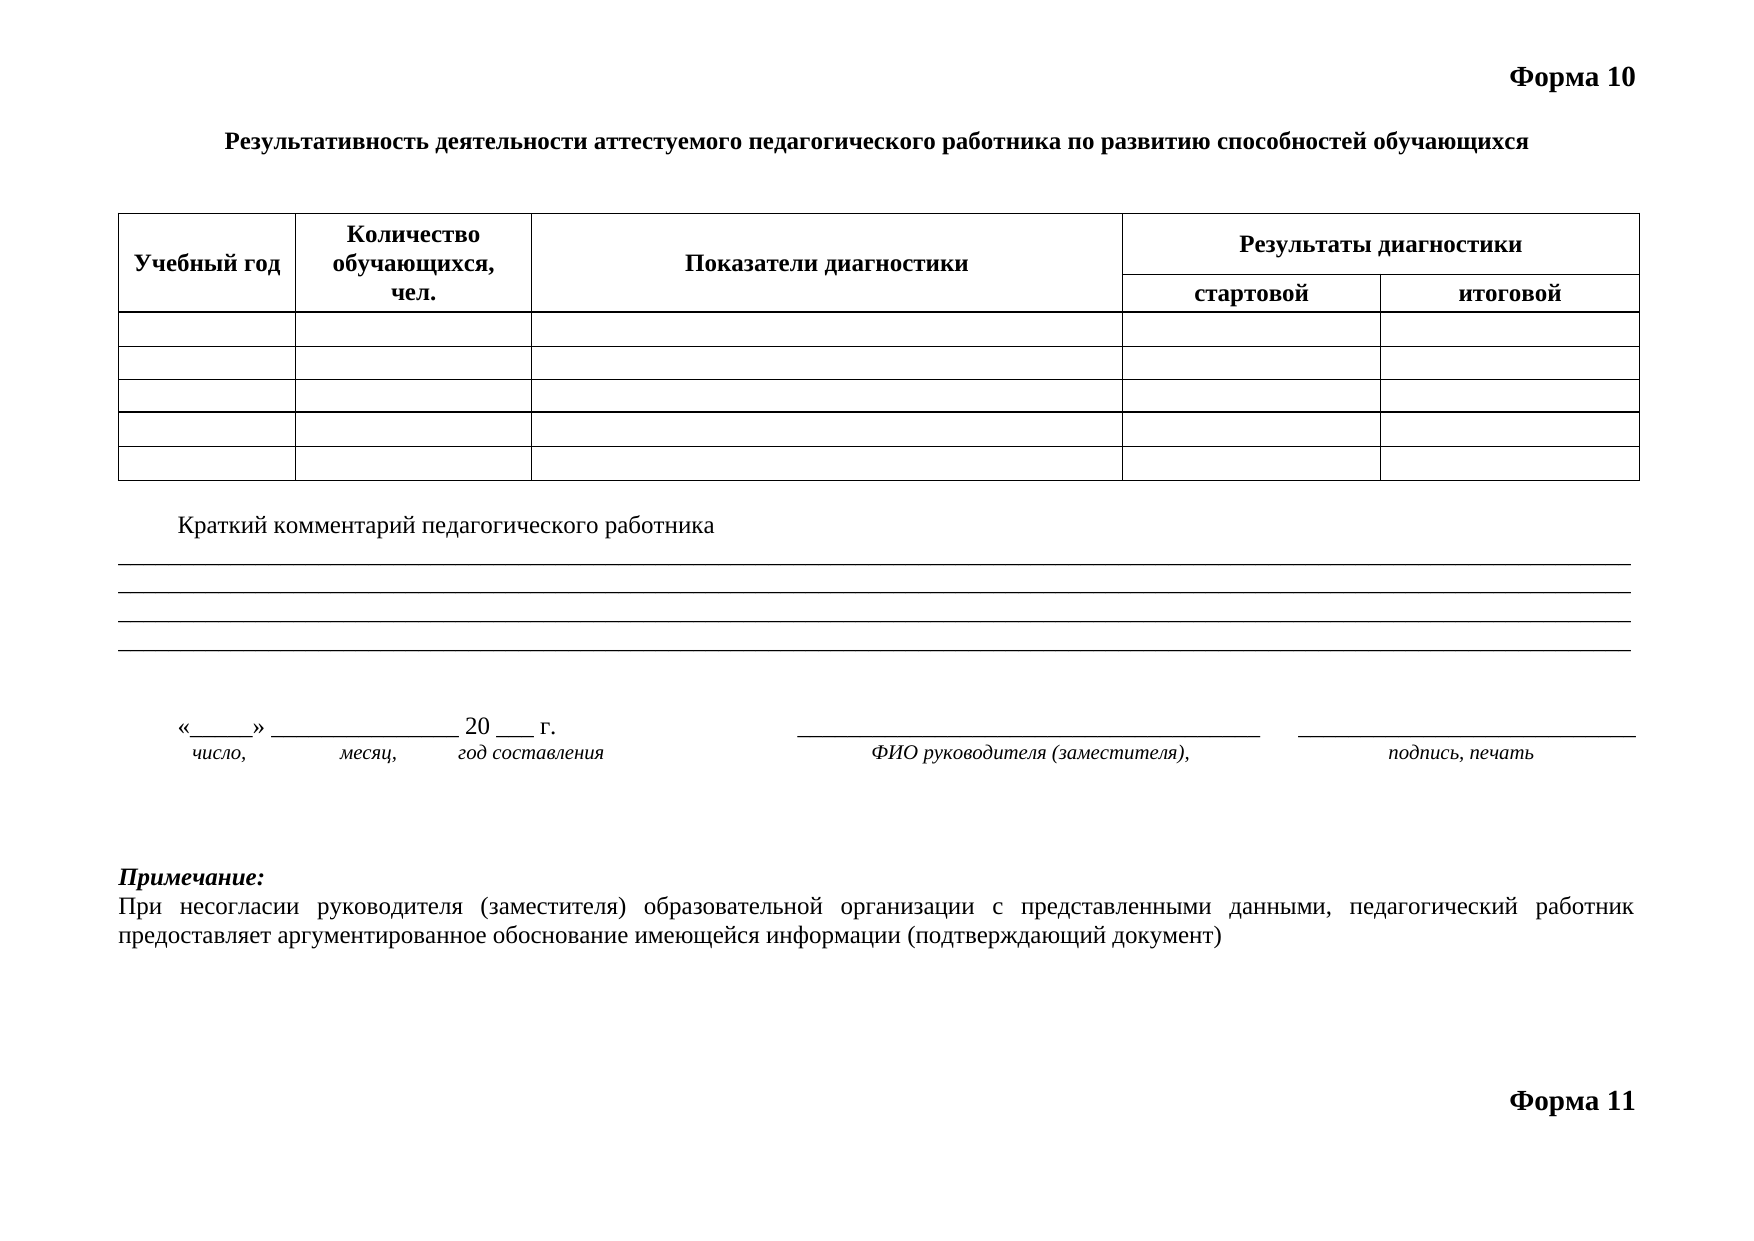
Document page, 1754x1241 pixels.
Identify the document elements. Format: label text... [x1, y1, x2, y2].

table_cell [119, 313, 295, 346]
table_header Показатели диагностики [532, 214, 1122, 311]
text Форма 11 [118, 1083, 1636, 1116]
table_cell [532, 413, 1122, 446]
table_cell [532, 447, 1122, 480]
table_header Количество обучающихся, чел. [296, 214, 531, 311]
text Результативность деятельности аттестуемого педагогического работника по развитию способностей обучающихся [118, 126, 1636, 155]
table_cell [1123, 413, 1380, 446]
table_cell [1381, 347, 1639, 379]
table_cell [1381, 380, 1639, 411]
text число, месяц, год составления ФИО руководителя (заместителя), подпись, печать [118, 740, 1636, 764]
table_cell [1123, 447, 1380, 480]
table_cell [296, 413, 531, 446]
table_header Учебный год [119, 214, 295, 311]
table_header Результаты диагностики [1123, 214, 1639, 273]
table_cell [532, 347, 1122, 379]
table_cell [532, 313, 1122, 346]
table_cell [1381, 313, 1639, 346]
table_cell [119, 413, 295, 446]
text _________________________________________________________________________________________________________________________ [118, 567, 1636, 596]
text Примечание: [118, 862, 1636, 891]
table_cell [119, 347, 295, 379]
text «_____» _______________ 20 ___ г. _____________________________________ ___________________________ [118, 711, 1636, 740]
table_cell [1381, 447, 1639, 480]
table_cell [119, 447, 295, 480]
table_cell [1123, 347, 1380, 379]
text _________________________________________________________________________________________________________________________ [118, 625, 1636, 654]
table_cell [296, 347, 531, 379]
text Краткий комментарий педагогического работника _________________________________________________________________________________________________________________________ [118, 510, 1636, 567]
table_cell стартовой [1123, 275, 1380, 311]
table_cell итоговой [1381, 275, 1639, 311]
table_cell [296, 380, 531, 411]
table_cell [1123, 313, 1380, 346]
table_cell [1381, 413, 1639, 446]
table_cell [532, 380, 1122, 411]
table_cell [119, 380, 295, 411]
text Форма 10 [118, 59, 1636, 93]
text При несогласии руководителя (заместителя) образовательной организации с представленными данными, педагогический работник предоставляет аргументированное обоснование имеющейся информации (подтверждающий документ) [118, 891, 1636, 948]
text _________________________________________________________________________________________________________________________ [118, 596, 1636, 625]
table_cell [296, 447, 531, 480]
table_cell [296, 313, 531, 346]
table_cell [1123, 380, 1380, 411]
